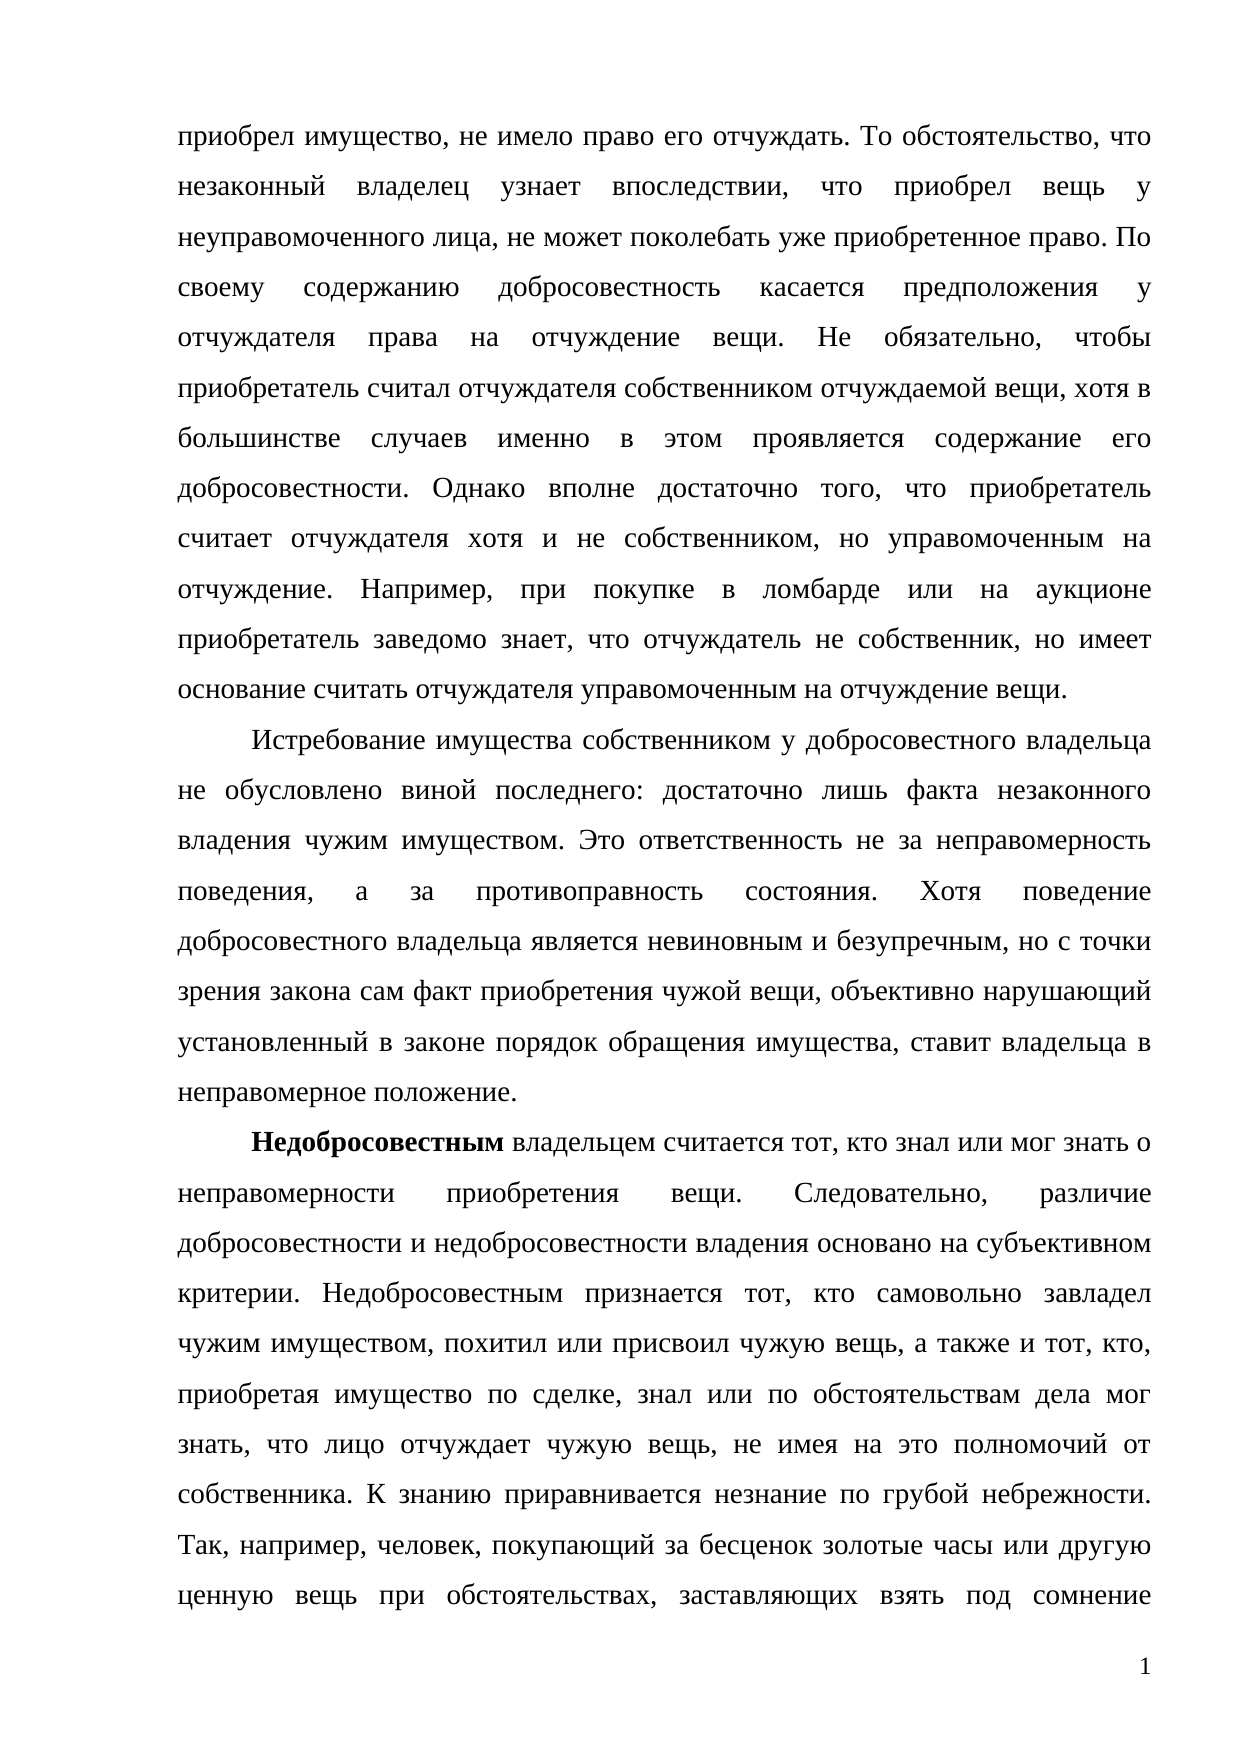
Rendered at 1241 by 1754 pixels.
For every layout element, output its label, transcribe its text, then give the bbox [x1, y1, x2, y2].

text Истребование имущества собственником у добросовестного владельца не обусловлено виной последнего: достаточно лишь факта незаконного владения чужим имуществом. Это ответственность не за неправомерность поведения, а за противоправность состояния. Хотя поведение добросовестного владельца является невиновным и безупречным, но с точки зрения закона сам факт приобретения чужой вещи, объективно нарушающий установленный в законе порядок обращения имущества, ставит владельца в неправомерное положение. [177, 722, 1152, 1108]
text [177, 1124, 1152, 1611]
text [177, 118, 1152, 705]
